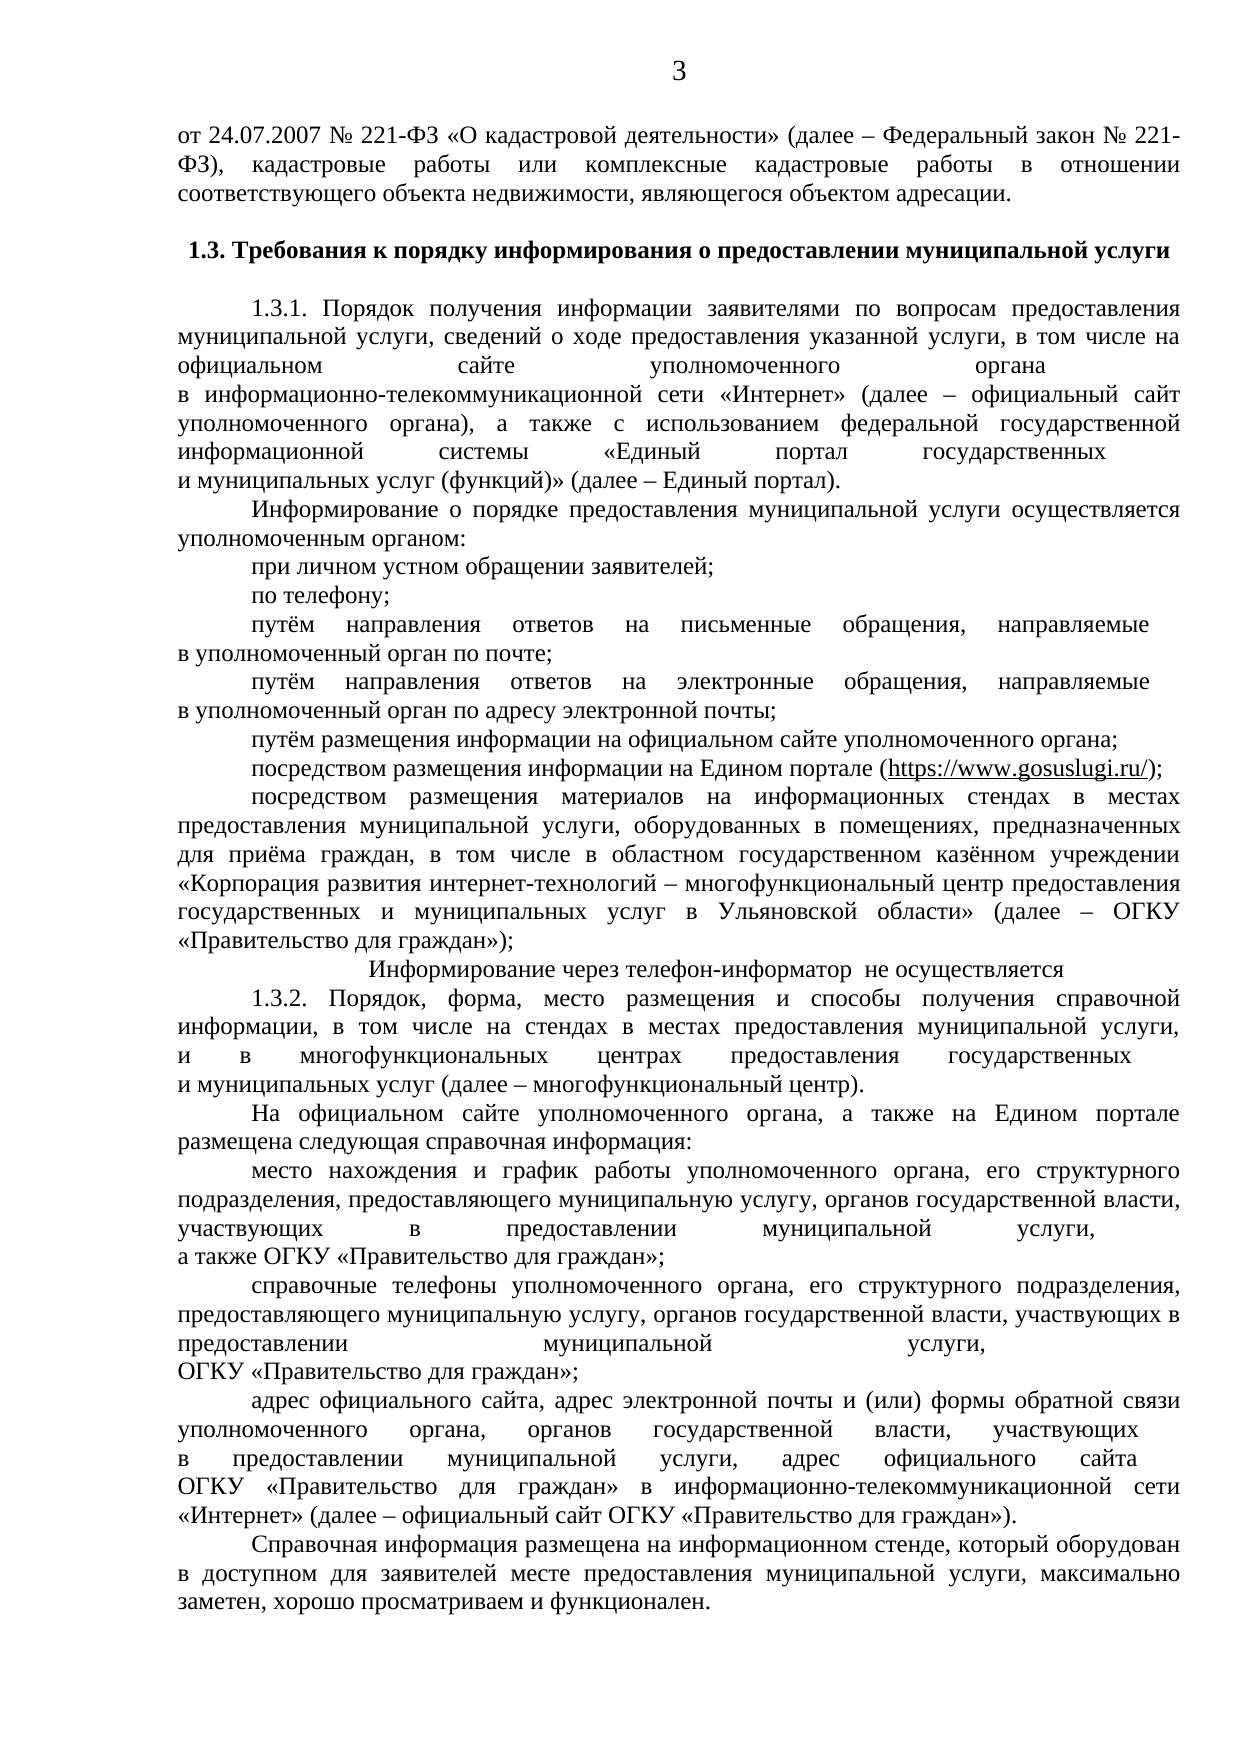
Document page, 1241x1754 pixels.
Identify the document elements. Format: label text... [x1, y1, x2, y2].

text посредством размещения информации на Едином портале (https://www.gosuslugi.ru/); [177, 753, 1181, 781]
text путём направления ответов на электронные обращения, направляемые в уполномоченный орган по адресу электронной почты; [177, 666, 1181, 724]
text 1.3.1. Порядок получения информации заявителями по вопросам предоставления муниципальной услуги, сведений о ходе предоставления указанной услуги, в том числе на официальном сайте уполномоченного органа в информационно-телекоммуникационной сети «Интернет» (далее – официальный сайт уполномоченного органа), а также с использованием федеральной государственной информационной системы «Единый портал государственных и муниципальных услуг (функций)» (далее – Единый портал). [177, 293, 1181, 494]
text Информирование о порядке предоставления муниципальной услуги осуществляется уполномоченным органом: [177, 494, 1181, 551]
text адрес официального сайта, адрес электронной почты и (или) формы обратной связи уполномоченного органа, органов государственной власти, участвующих в предоставлении муниципальной услуги, адрес официального сайта ОГКУ «Правительство для граждан» в информационно-телекоммуникационной сети «Интернет» (далее – официальный сайт ОГКУ «Правительство для граждан»). [177, 1385, 1181, 1529]
text 1.3. Требования к порядку информирования о предоставлении муниципальной услуги [177, 235, 1181, 264]
text Справочная информация размещена на информационном стенде, который оборудован в доступном для заявителей месте предоставления муниципальной услуги, максимально заметен, хорошо просматриваем и функционален. [177, 1529, 1181, 1615]
text место нахождения и график работы уполномоченного органа, его структурного подразделения, предоставляющего муниципальную услугу, органов государственной власти, участвующих в предоставлении муниципальной услуги, а также ОГКУ «Правительство для граждан»; [177, 1155, 1181, 1270]
text по телефону; [177, 580, 1181, 609]
text путём направления ответов на письменные обращения, направляемые в уполномоченный орган по почте; [177, 609, 1181, 666]
text при личном устном обращении заявителей; [177, 551, 1181, 580]
text посредством размещения материалов на информационных стендах в местах предоставления муниципальной услуги, оборудованных в помещениях, предназначенных для приёма граждан, в том числе в областном государственном казённом учреждении «Корпорация развития интернет-технологий – многофункциональный центр предоставления государственных и муниципальных услуг в Ульяновской области» (далее – ОГКУ «Правительство для граждан»); [177, 781, 1181, 954]
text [177, 120, 1181, 206]
text 1.3.2. Порядок, форма, место размещения и способы получения справочной информации, в том числе на стендах в местах предоставления муниципальной услуги, и в многофункциональных центрах предоставления государственных и муниципальных услуг (далее – многофункциональный центр). [177, 983, 1181, 1098]
text путём размещения информации на официальном сайте уполномоченного органа; [177, 724, 1181, 753]
text Информирование через телефон-информатор не осуществляется [177, 954, 1181, 983]
text справочные телефоны уполномоченного органа, его структурного подразделения, предоставляющего муниципальную услугу, органов государственной власти, участвующих в предоставлении муниципальной услуги, ОГКУ «Правительство для граждан»; [177, 1270, 1181, 1385]
text На официальном сайте уполномоченного органа, а также на Едином портале размещена следующая справочная информация: [177, 1098, 1181, 1155]
